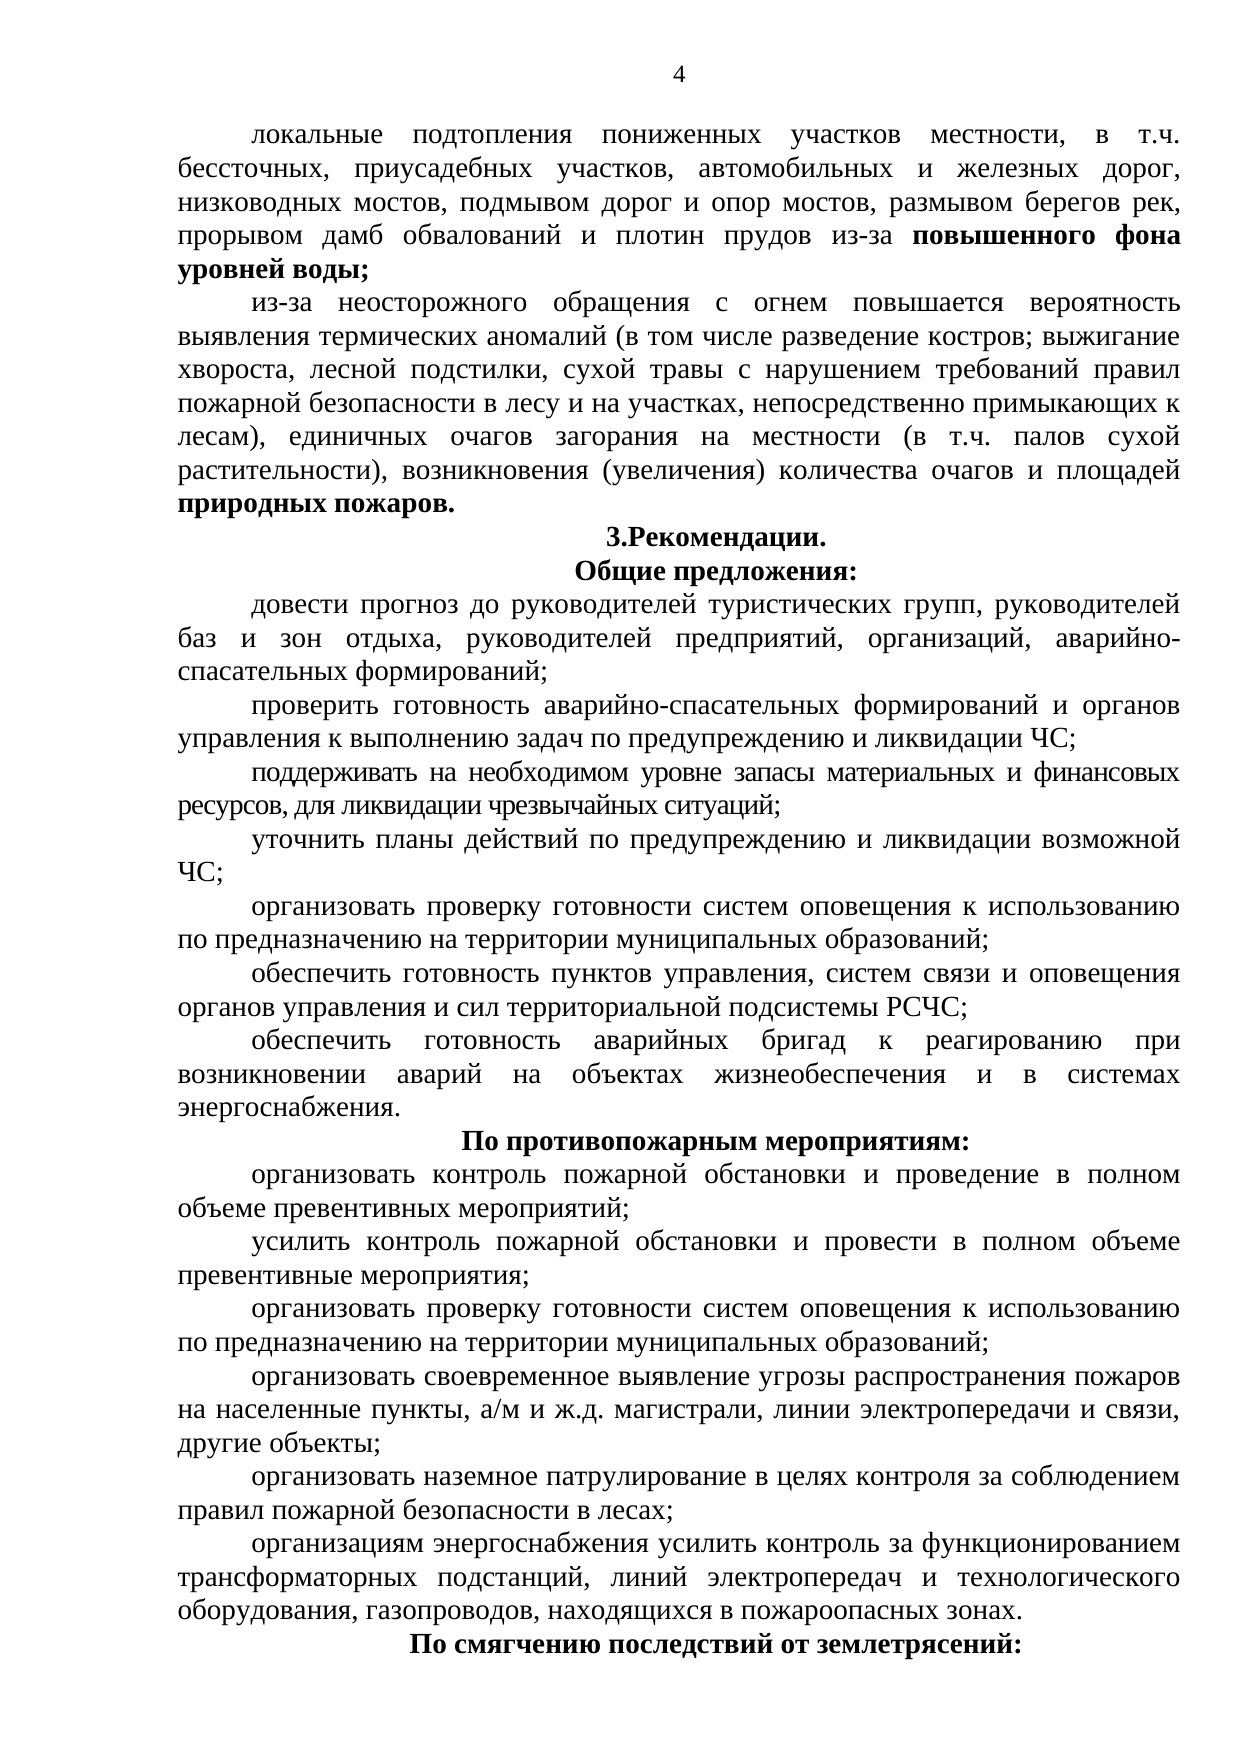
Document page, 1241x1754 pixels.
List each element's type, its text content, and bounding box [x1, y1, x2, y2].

text из-за неосторожного обращения с огнем повышается вероятность выявления термических аномалий (в том числе разведение костров; выжигание хвороста, лесной подстилки, сухой травы с нарушением требований правил пожарной безопасности в лесу и на участках, непосредственно примыкающих к лесам), единичных очагов загорания на местности (в т.ч. палов сухой растительности), возникновения (увеличения) количества очагов и площадей природных пожаров. [177, 284, 1181, 519]
text 3.Рекомендации. [177, 519, 1181, 553]
text поддерживать на необходимом уровне запасы материальных и финансовых ресурсов, для ликвидации чрезвычайных ситуаций; [177, 754, 1181, 821]
text довести прогноз до руководителей туристических групп, руководителей баз и зон отдыха, руководителей предприятий, организаций, аварийно-спасательных формирований; [177, 586, 1181, 687]
text локальные подтопления пониженных участков местности, в т.ч. бессточных, приусадебных участков, автомобильных и железных дорог, низководных мостов, подмывом дорог и опор мостов, размывом берегов рек, прорывом дамб обвалований и плотин прудов из-за повышенного фона уровней воды; [177, 117, 1181, 284]
text усилить контроль пожарной обстановки и провести в полном объеме превентивные мероприятия; [177, 1223, 1181, 1291]
text По противопожарным мероприятиям: [177, 1123, 1181, 1156]
text организовать контроль пожарной обстановки и проведение в полном объеме превентивных мероприятий; [177, 1156, 1181, 1223]
text Общие предложения: [177, 553, 1181, 586]
text уточнить планы действий по предупреждению и ликвидации возможной ЧС; [177, 821, 1181, 888]
text организовать наземное патрулирование в целях контроля за соблюдением правил пожарной безопасности в лесах; [177, 1458, 1181, 1525]
text проверить готовность аварийно-спасательных формирований и органов управления к выполнению задач по предупреждению и ликвидации ЧС; [177, 687, 1181, 754]
text организовать проверку готовности систем оповещения к использованию по предназначению на территории муниципальных образований; [177, 888, 1181, 955]
text По смягчению последствий от землетрясений: [177, 1626, 1181, 1659]
text организовать проверку готовности систем оповещения к использованию по предназначению на территории муниципальных образований; [177, 1291, 1181, 1358]
text организациям энергоснабжения усилить контроль за функционированием трансформаторных подстанций, линий электропередач и технологического оборудования, газопроводов, находящихся в пожароопасных зонах. [177, 1525, 1181, 1626]
text организовать своевременное выявление угрозы распространения пожаров на населенные пункты, а/м и ж.д. магистрали, линии электропередачи и связи, другие объекты; [177, 1358, 1181, 1458]
text обеспечить готовность аварийных бригад к реагированию при возникновении аварий на объектах жизнеобеспечения и в системах энергоснабжения. [177, 1022, 1181, 1123]
text обеспечить готовность пунктов управления, систем связи и оповещения органов управления и сил территориальной подсистемы РСЧС; [177, 955, 1181, 1022]
